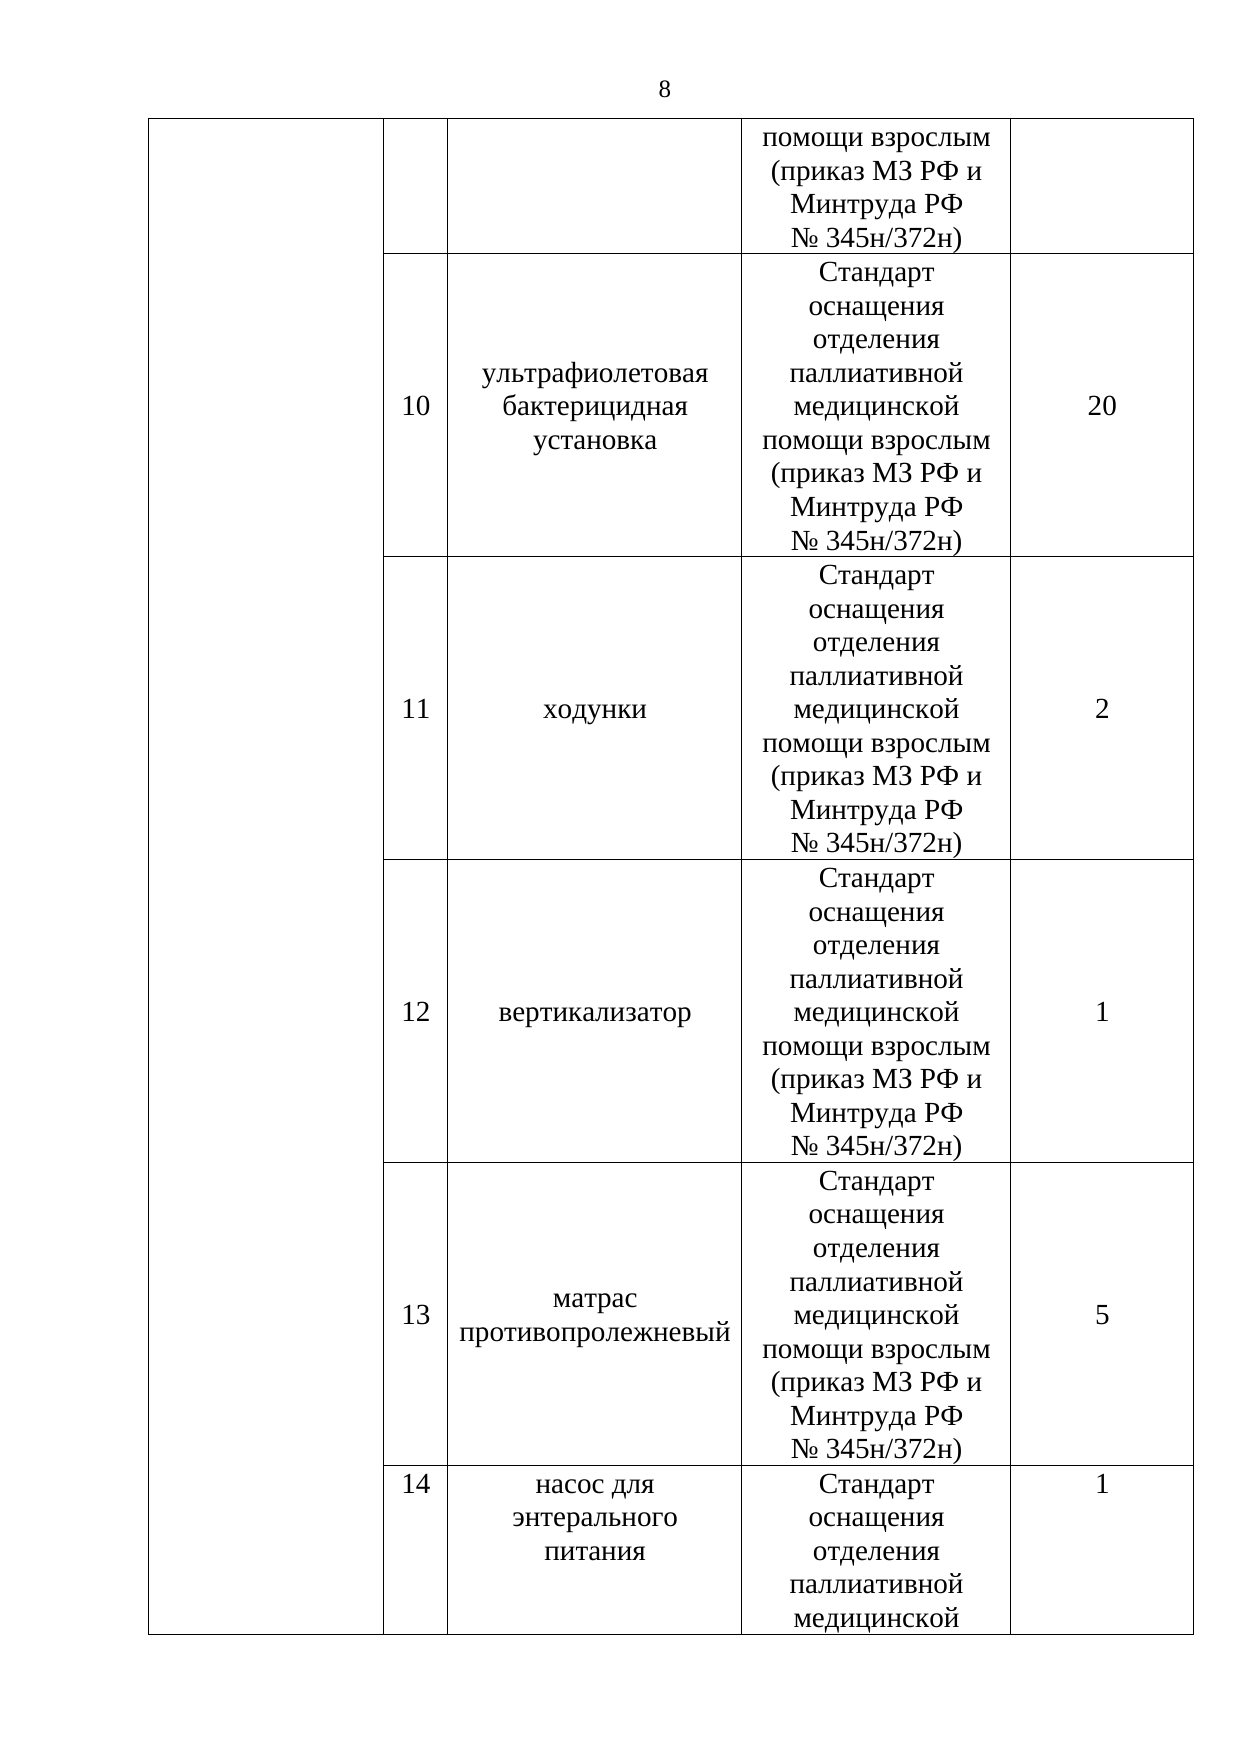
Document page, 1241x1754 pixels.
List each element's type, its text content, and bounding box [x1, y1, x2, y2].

table_cell 20 [1011, 254, 1193, 556]
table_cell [448, 119, 741, 253]
table_cell ходунки [448, 557, 741, 859]
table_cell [448, 1466, 741, 1634]
table_cell Стандарт оснащения отделения паллиативной медицинской помощи взрослым (приказ МЗ РФ и Минтруда РФ № 345н/372н) [742, 557, 1010, 859]
table_cell 2 [1011, 119, 1193, 253]
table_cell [742, 1163, 1010, 1465]
table_cell 2 [1011, 557, 1193, 859]
table_cell 1 [1011, 860, 1193, 1162]
table_cell 11 [384, 557, 447, 859]
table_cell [742, 254, 1010, 556]
table_cell 10 [384, 254, 447, 556]
table_cell 12 [384, 860, 447, 1162]
table_cell 1 [1011, 1466, 1193, 1634]
table_cell Стандарт оснащения отделения паллиативной медицинской помощи взрослым (приказ МЗ РФ и Минтруда РФ № 345н/372н) [742, 860, 1010, 1162]
table_cell 13 [384, 1163, 447, 1465]
table_cell вертикализатор [448, 860, 741, 1162]
table_cell 5 [1011, 1163, 1193, 1465]
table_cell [742, 119, 1010, 253]
table_cell 14 [384, 1466, 447, 1634]
table_cell матрас противопролежневый [448, 1163, 741, 1465]
table_cell 9 [384, 119, 447, 253]
table_cell ультрафиолетовая бактерицидная установка [448, 254, 741, 556]
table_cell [742, 1466, 1010, 1634]
